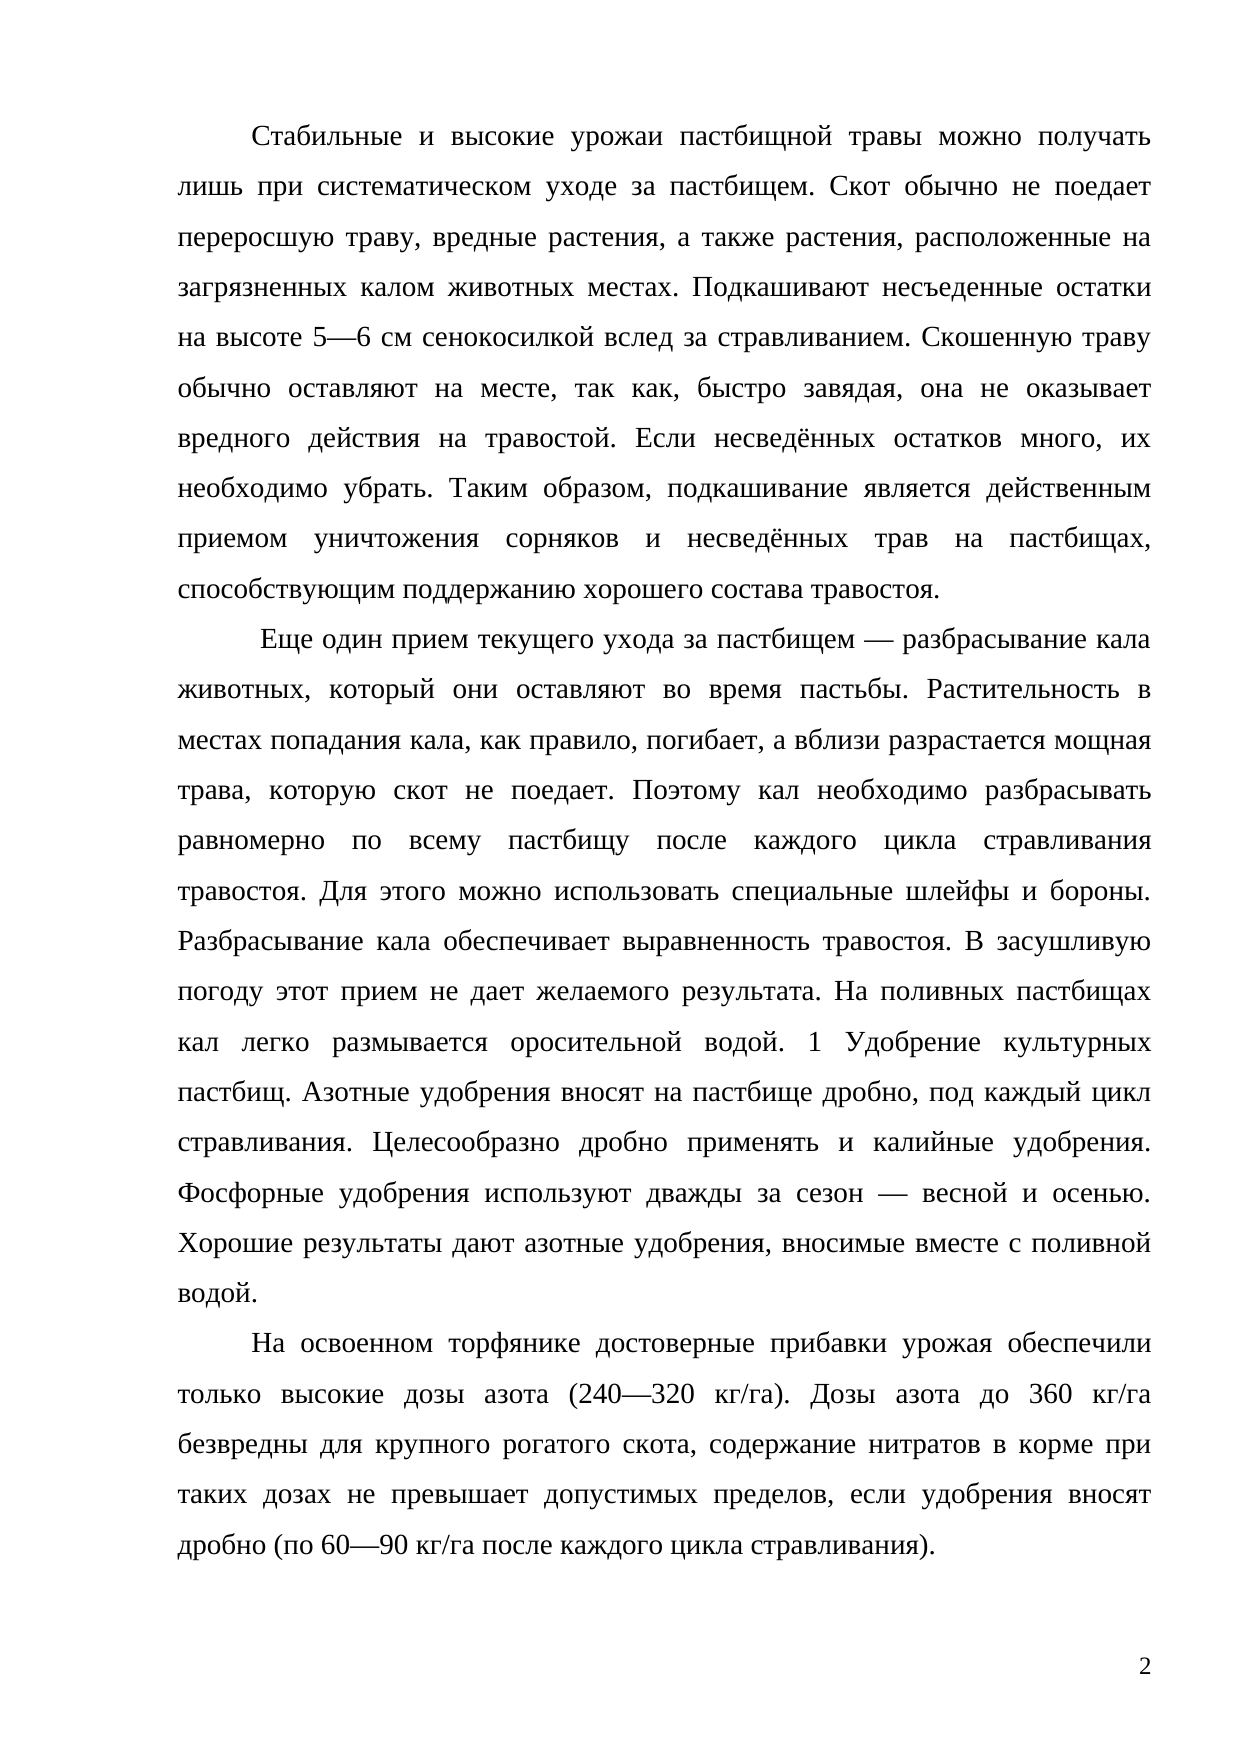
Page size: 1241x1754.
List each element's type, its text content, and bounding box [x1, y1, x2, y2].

text Еще один прием текущего ухода за пастбищем — разбрасывание кала животных, который они оставляют во время пастьбы. Растительность в местах попадания кала, как правило, погибает, а вблизи разрастается мощная трава, которую скот не поедает. Поэтому кал необходимо разбрасывать равномерно по всему пастбищу после каждого цикла стравливания травостоя. Для этого можно использовать специальные шлейфы и бороны. Разбрасывание кала обеспечивает выравненность травостоя. В засушливую погоду этот прием не дает желаемого результата. На поливных пастбищах кал легко размывается оросительной водой. 1 Удобрение культурных пастбищ. Азотные удобрения вносят на пастбище дробно, под каждый цикл стравливания. Целесообразно дробно применять и калийные удобрения. Фосфорные удобрения используют дважды за сезон — весной и осенью. Хорошие результаты дают азотные удобрения, вносимые вместе с поливной водой. [177, 621, 1152, 1309]
text На освоенном торфянике достоверные прибавки урожая обеспечили только высокие дозы азота (240—320 кг/га). Дозы азота до 360 кг/га безвредны для крупного рогатого скота, содержание нитратов в корме при таких дозах не превышает допустимых пределов, если удобрения вносят дробно (по 60—90 кг/га после каждого цикла стравливания). [177, 1326, 1152, 1560]
text Стабильные и высокие урожаи пастбищной травы можно получать лишь при систематическом уходе за пастбищем. Скот обычно не поедает переросшую траву, вредные растения, а также растения, расположенные на загрязненных калом животных местах. Подкашивают несъеденные остатки на высоте 5—6 см сенокосилкой вслед за стравливанием. Скошенную траву обычно оставляют на месте, так как, быстро завядая, она не оказывает вредного действия на травостой. Если несведённых остатков много, их необходимо убрать. Таким образом, подкашивание является действенным приемом уничтожения сорняков и несведённых трав на пастбищах, способствующим поддержанию хорошего состава травостоя. [177, 118, 1152, 604]
